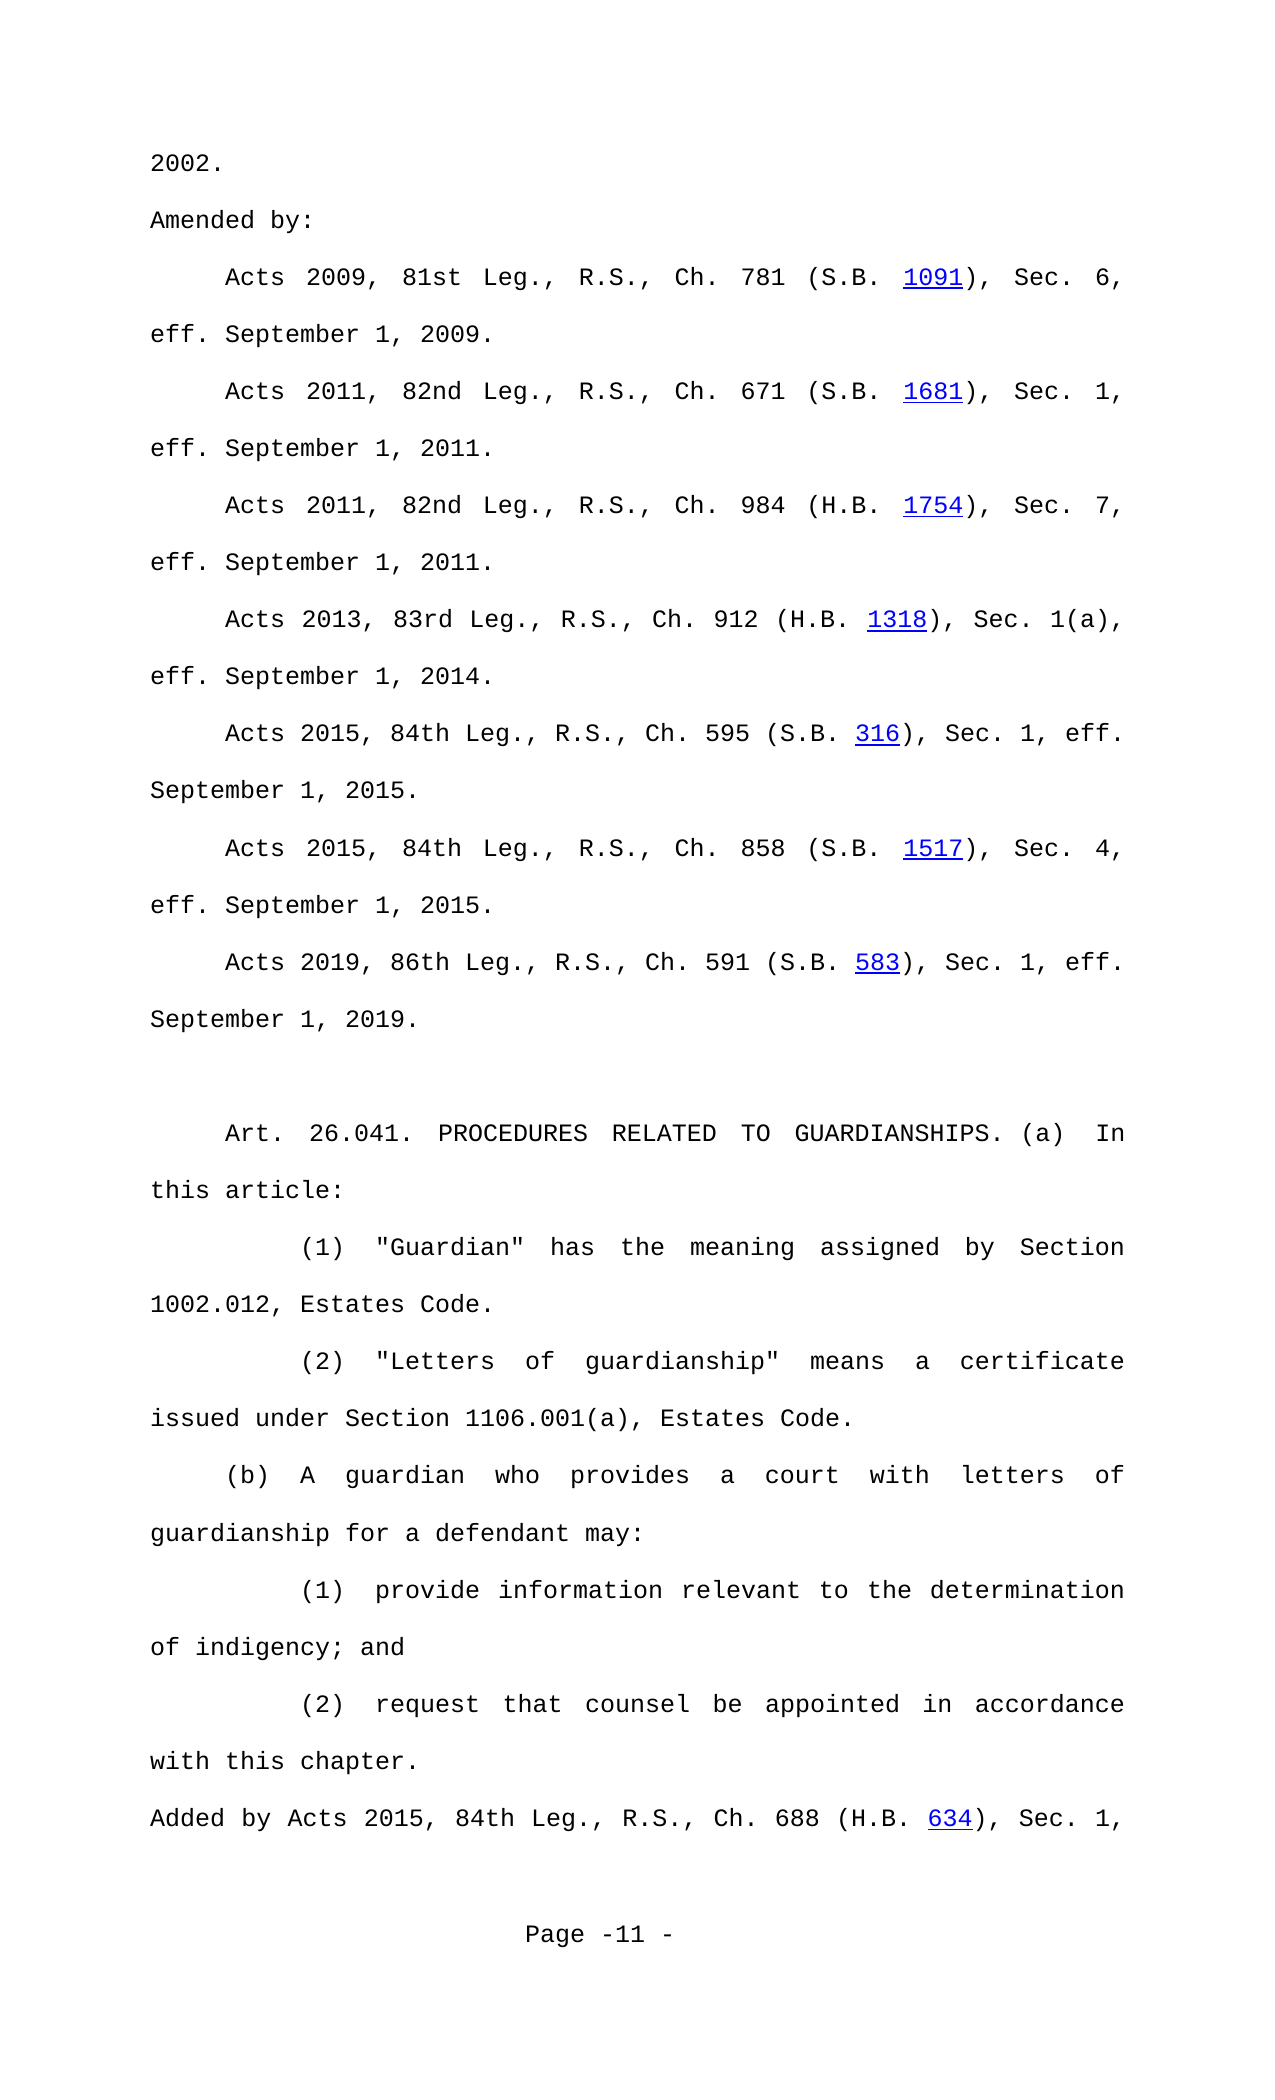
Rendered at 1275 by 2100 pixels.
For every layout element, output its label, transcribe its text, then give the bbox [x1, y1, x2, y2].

text (b) A guardian who provides a court with letters of guardianship for a defendant may: [150, 1463, 1125, 1548]
text (2) "Letters of guardianship" means a certificate issued under Section 1106.001(a), Estates Code. [150, 1349, 1125, 1434]
text Acts 2015, 84th Leg., R.S., Ch. 858 (S.B. 1517), Sec. 4, eff. September 1, 2015. [150, 835, 1125, 921]
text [150, 1805, 1125, 1834]
text Amended by: [150, 207, 1125, 236]
text Acts 2019, 86th Leg., R.S., Ch. 591 (S.B. 583), Sec. 1, eff. September 1, 2019. [150, 949, 1125, 1035]
text Art. 26.041. PROCEDURES RELATED TO GUARDIANSHIPS. (a) In this article: [150, 1120, 1125, 1206]
text Acts 2009, 81st Leg., R.S., Ch. 781 (S.B. 1091), Sec. 6, eff. September 1, 2009. [150, 264, 1125, 350]
text Acts 2013, 83rd Leg., R.S., Ch. 912 (H.B. 1318), Sec. 1(a), eff. September 1, 2014. [150, 607, 1125, 692]
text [150, 150, 1125, 178]
text Acts 2011, 82nd Leg., R.S., Ch. 984 (H.B. 1754), Sec. 7, eff. September 1, 2011. [150, 492, 1125, 578]
text Acts 2011, 82nd Leg., R.S., Ch. 671 (S.B. 1681), Sec. 1, eff. September 1, 2011. [150, 378, 1125, 464]
text (1) provide information relevant to the determination of indigency; and [150, 1577, 1125, 1663]
text (2) request that counsel be appointed in accordance with this chapter. [150, 1691, 1125, 1777]
text (1) "Guardian" has the meaning assigned by Section 1002.012, Estates Code. [150, 1234, 1125, 1320]
text Acts 2015, 84th Leg., R.S., Ch. 595 (S.B. 316), Sec. 1, eff. September 1, 2015. [150, 721, 1125, 806]
